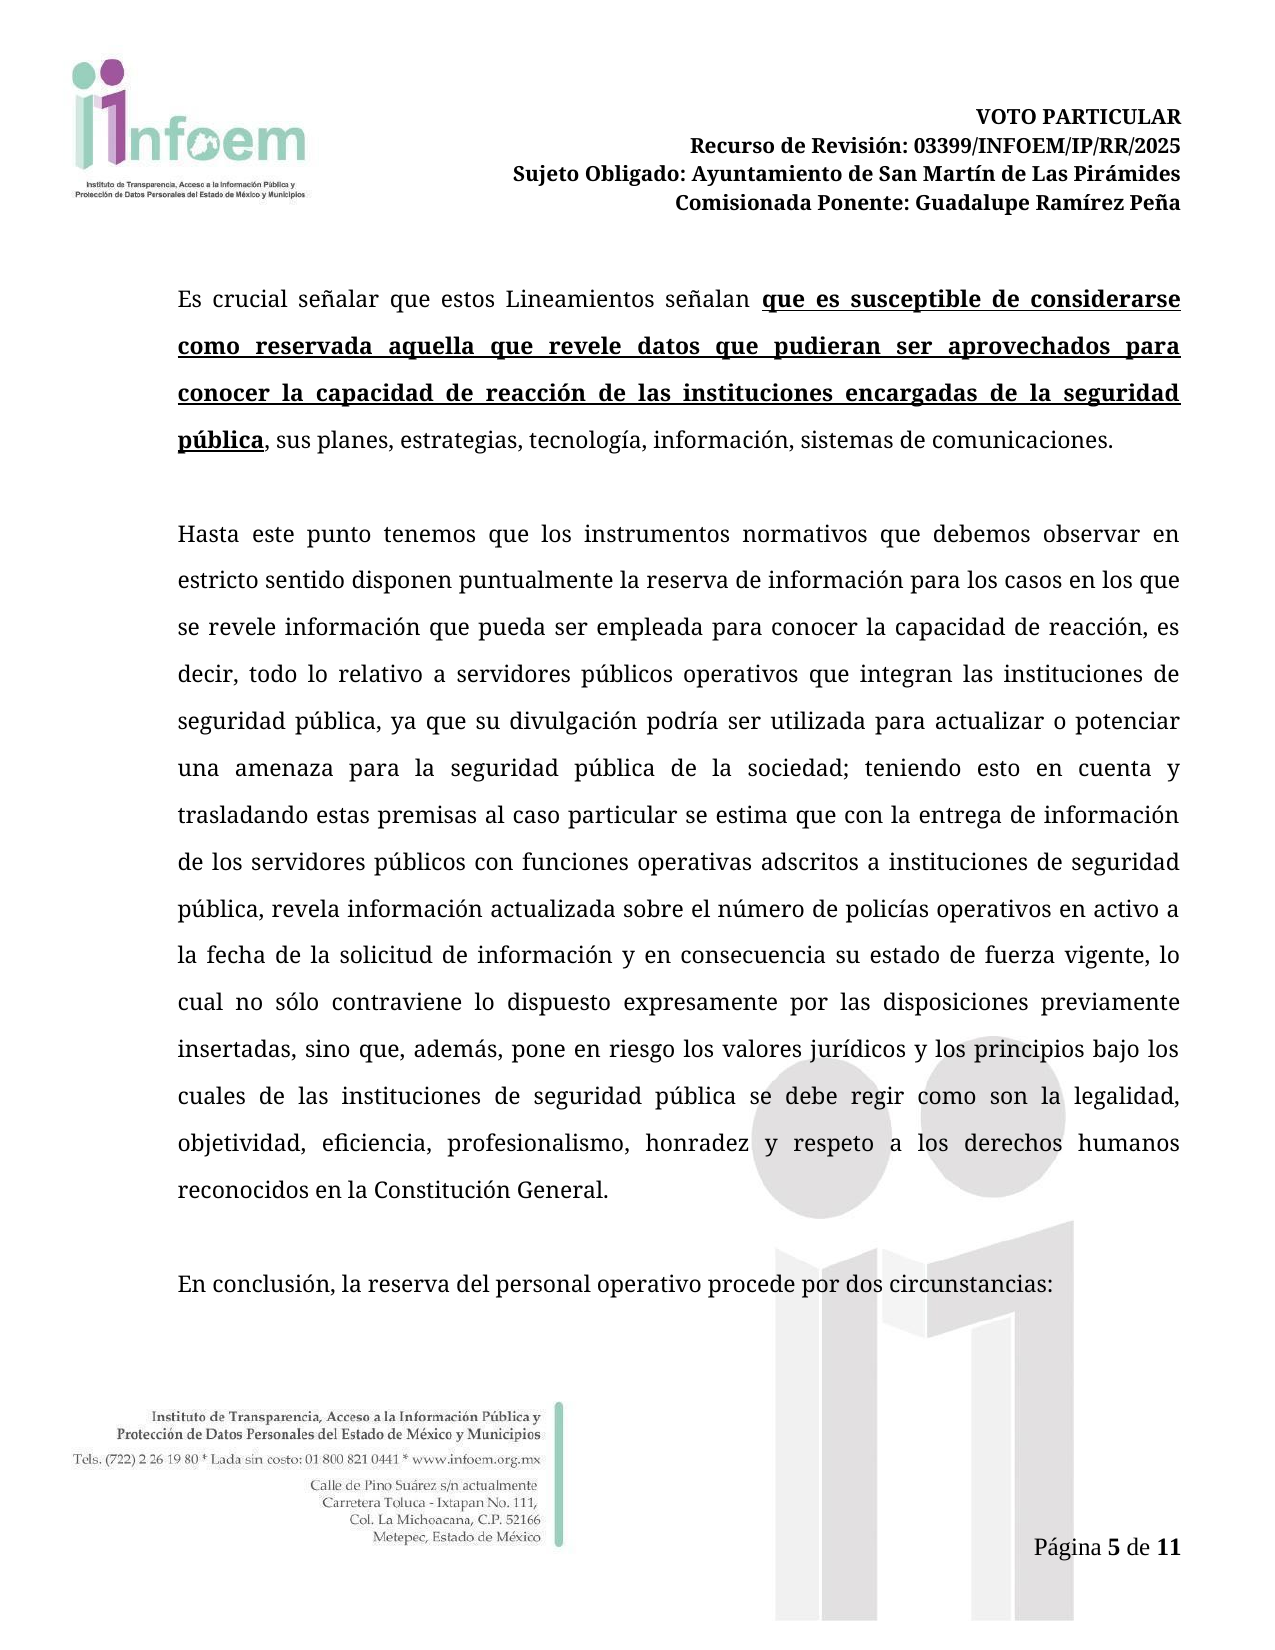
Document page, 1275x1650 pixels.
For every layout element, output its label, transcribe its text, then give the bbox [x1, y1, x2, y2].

text Hasta este punto tenemos que los instrumentos normativos que debemos observar en estricto sentido disponen puntualmente la reserva de información para los casos en los que se revele información que pueda ser empleada para conocer la capacidad de reacción, es decir, todo lo relativo a servidores públicos operativos que integran las instituciones de seguridad pública, ya que su divulgación podría ser utilizada para actualizar o potenciar una amenaza para la seguridad pública de la sociedad; teniendo esto en cuenta y trasladando estas premisas al caso particular se estima que con la entrega de información de los servidores públicos con funciones operativas adscritos a instituciones de seguridad pública, revela información actualizada sobre el número de policías operativos en activo a la fecha de la solicitud de información y en consecuencia su estado de fuerza vigente, lo cual no sólo contraviene lo dispuesto expresamente por las disposiciones previamente insertadas, sino que, además, pone en riesgo los valores jurídicos y los principios bajo los cuales de las instituciones de seguridad pública se debe regir como son la legalidad, objetividad, eficiencia, profesionalismo, honradez y respeto a los derechos humanos reconocidos en la Constitución General. [177, 518, 1181, 1205]
text Es crucial señalar que estos Lineamientos señalan que es susceptible de considerarse como reservada aquella que revele datos que pudieran ser aprovechados para conocer la capacidad de reacción de las instituciones encargadas de la seguridad pública, sus planes, estrategias, tecnología, información, sistemas de comunicaciones. [177, 357, 1181, 403]
text Es crucial señalar que estos Lineamientos señalan que es susceptible de considerarse como reservada aquella que revele datos que pudieran ser aprovechados para conocer la capacidad de reacción de las instituciones encargadas de la seguridad pública, sus planes, estrategias, tecnología, información, sistemas de comunicaciones. [177, 283, 1181, 356]
picture [0, 0, 1189, 1621]
text Es crucial señalar que estos Lineamientos señalan que es susceptible de considerarse como reservada aquella que revele datos que pudieran ser aprovechados para conocer la capacidad de reacción de las instituciones encargadas de la seguridad pública, sus planes, estrategias, tecnología, información, sistemas de comunicaciones. [177, 404, 1181, 455]
text En conclusión, la reserva del personal operativo procede por dos circunstancias: [177, 1268, 1182, 1299]
